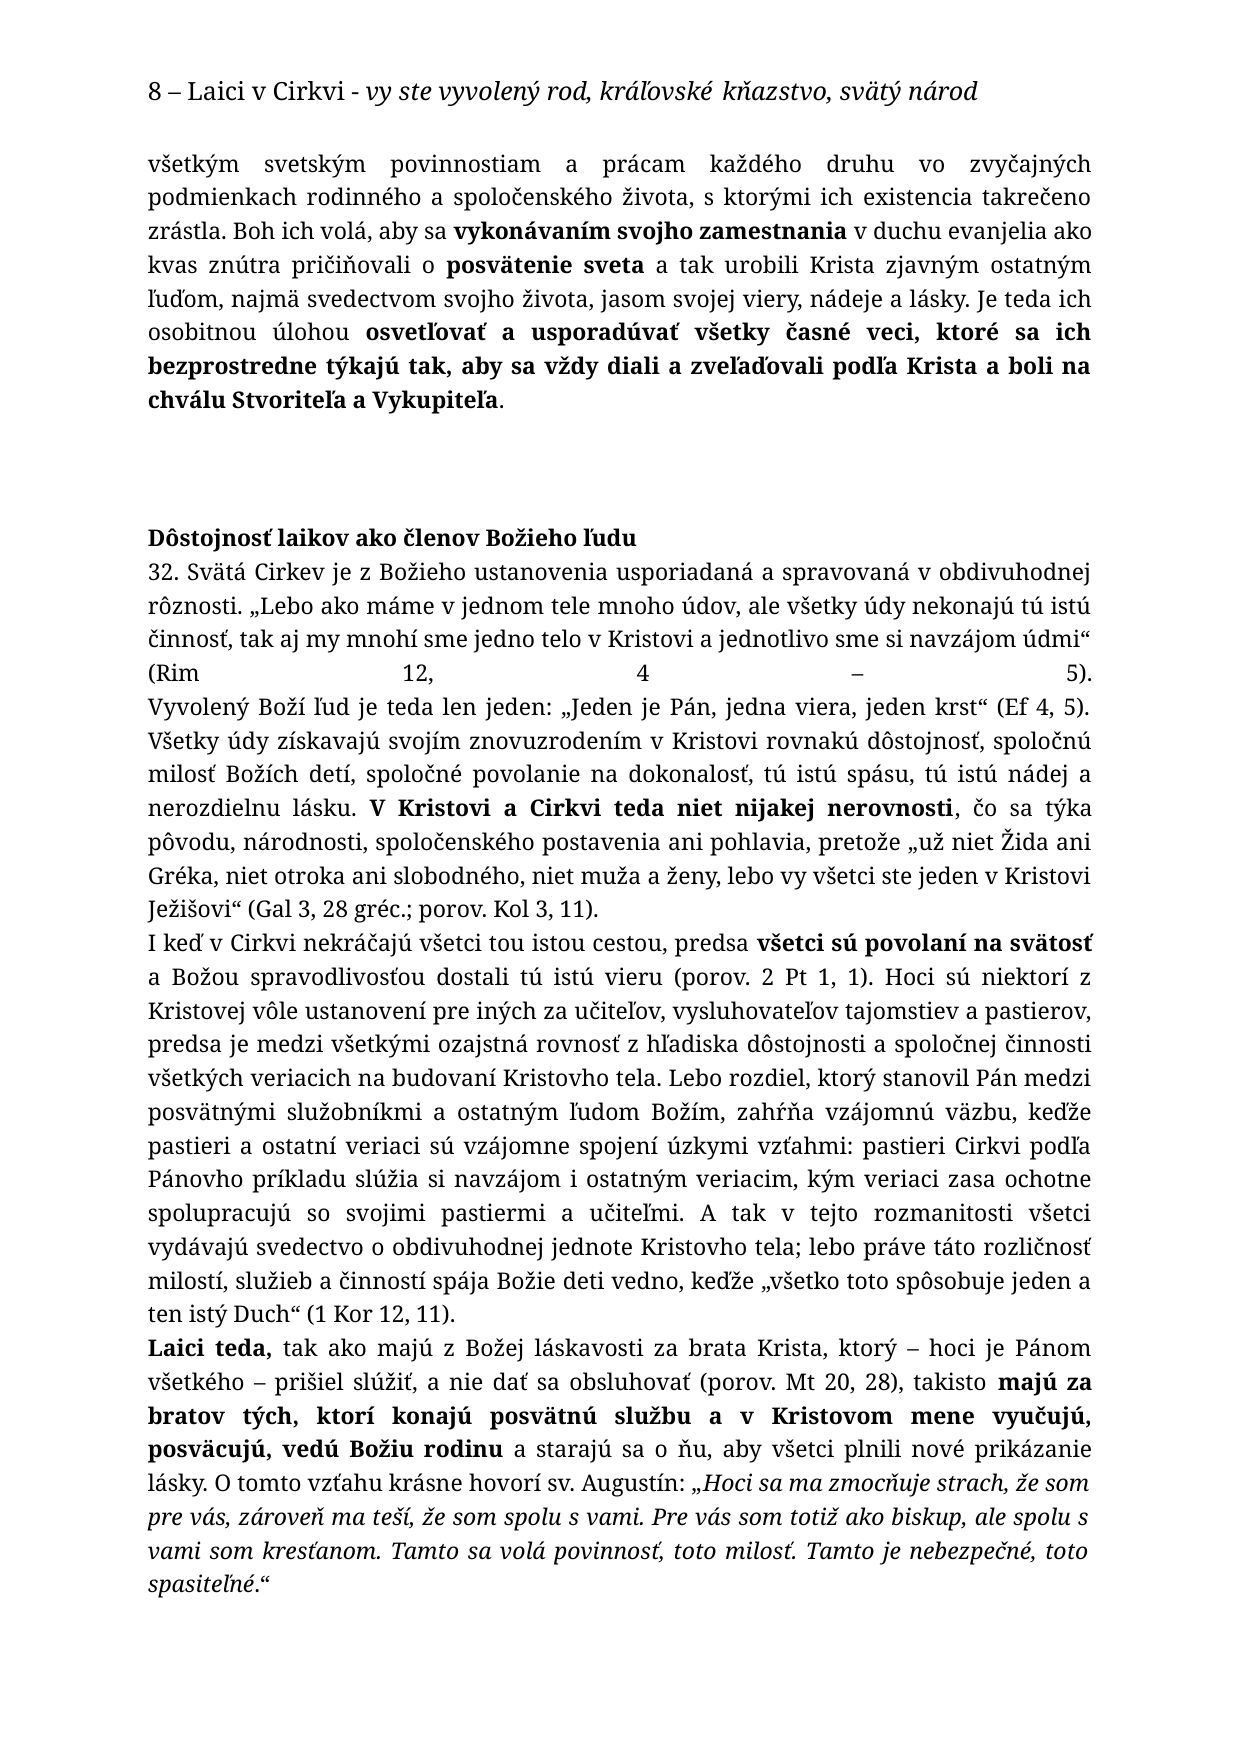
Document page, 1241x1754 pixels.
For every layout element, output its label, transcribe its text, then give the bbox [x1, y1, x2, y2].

text Dôstojnosť laikov ako členov Božieho ľudu [148, 522, 1093, 553]
text Laici teda, tak ako majú z Božej láskavosti za brata Krista, ktorý – hoci je Pánom všetkého – prišiel slúžiť, a nie dať sa obsluhovať (porov. Mt 20, 28), takisto majú za bratov tých, ktorí konajú posvätnú službu a v Kristovom mene vyučujú, posväcujú, vedú Božiu rodinu a starajú sa o ňu, aby všetci plnili nové prikázanie lásky. O tomto vzťahu krásne hovorí sv. Augustín: „Hoci sa ma zmocňuje strach, že som pre vás, zároveň ma teší, že som spolu s vami. Pre vás som totiž ako biskup, ale spolu s vami som kresťanom. Tamto sa volá povinnosť, toto milosť. Tamto je nebezpečné, toto spasiteľné.“ [148, 1332, 1093, 1599]
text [148, 148, 1093, 415]
text I keď v Cirkvi nekráčajú všetci tou istou cestou, predsa všetci sú povolaní na svätosť a Božou spravodlivosťou dostali tú istú vieru (porov. 2 Pt 1, 1). Hoci sú niektorí z Kristovej vôle ustanovení pre iných za učiteľov, vysluhovateľov tajomstiev a pastierov, predsa je medzi všetkými ozajstná rovnosť z hľadiska dôstojnosti a spoločnej činnosti všetkých veriacich na budovaní Kristovho tela. Lebo rozdiel, ktorý stanovil Pán medzi posvätnými služobníkmi a ostatným ľudom Božím, zahŕňa vzájomnú väzbu, keďže pastieri a ostatní veriaci sú vzájomne spojení úzkymi vzťahmi: pastieri Cirkvi podľa Pánovho príkladu slúžia si navzájom i ostatným veriacim, kým veriaci zasa ochotne spolupracujú so svojimi pastiermi a učiteľmi. A tak v tejto rozmanitosti všetci vydávajú svedectvo o obdivuhodnej jednote Kristovho tela; lebo práve táto rozličnosť milostí, služieb a činností spája Božie deti vedno, keďže „všetko toto spôsobuje jeden a ten istý Duch“ (1 Kor 12, 11). [148, 927, 1093, 1329]
text 32. Svätá Cirkev je z Božieho ustanovenia usporiadaná a spravovaná v obdivuhodnej rôznosti. „Lebo ako máme v jednom tele mnoho údov, ale všetky údy nekonajú tú istú činnosť, tak aj my mnohí sme jedno telo v Kristovi a jednotlivo sme si navzájom údmi“ (Rim 12, 4 – 5). Vyvolený Boží ľud je teda len jeden: „Jeden je Pán, jedna viera, jeden krst“ (Ef 4, 5). Všetky údy získavajú svojím znovuzrodením v Kristovi rovnakú dôstojnosť, spoločnú milosť Božích detí, spoločné povolanie na dokonalosť, tú istú spásu, tú istú nádej a nerozdielnu lásku. V Kristovi a Cirkvi teda niet nijakej nerovnosti, čo sa týka pôvodu, národnosti, spoločenského postavenia ani pohlavia, pretože „už niet Žida ani Gréka, niet otroka ani slobodného, niet muža a ženy, lebo vy všetci ste jeden v Kristovi Ježišovi“ (Gal 3, 28 gréc.; porov. Kol 3, 11). [148, 556, 1093, 924]
